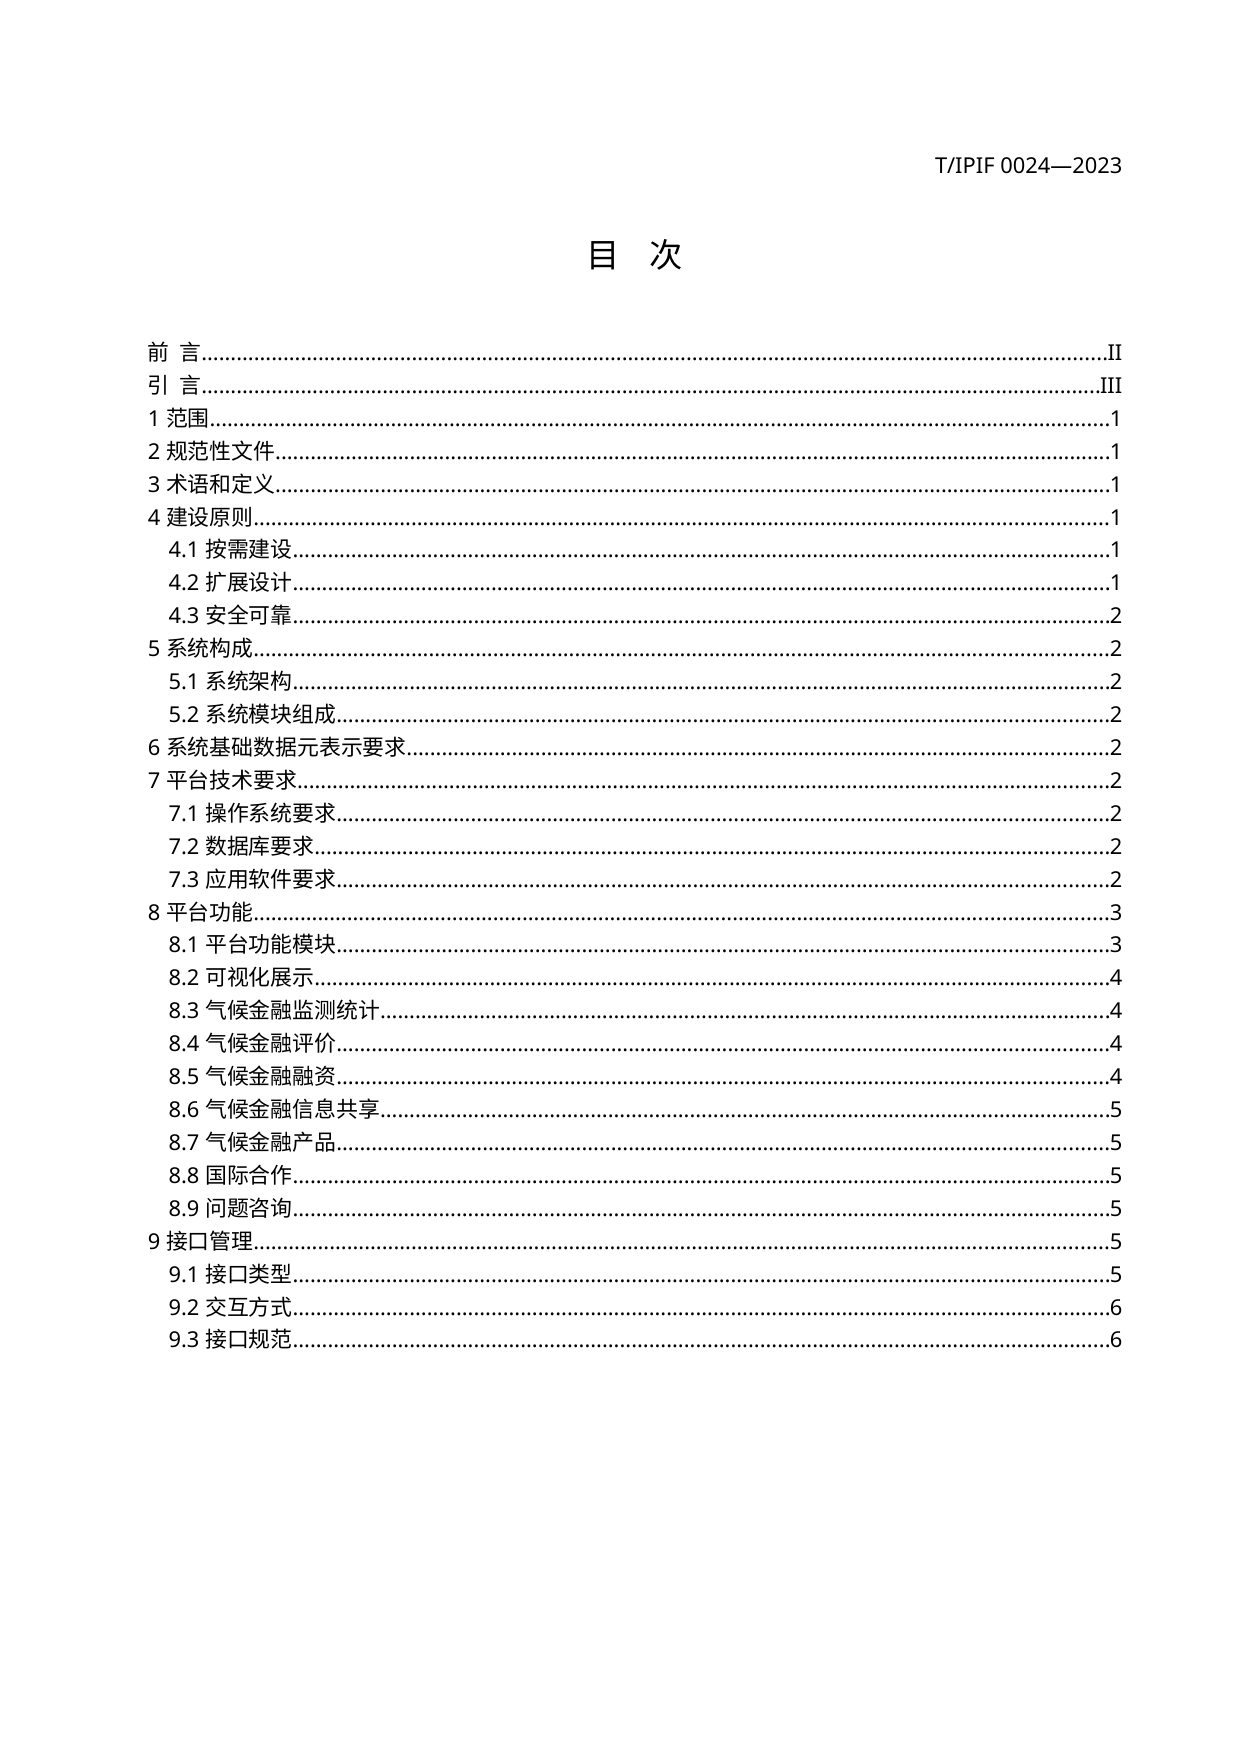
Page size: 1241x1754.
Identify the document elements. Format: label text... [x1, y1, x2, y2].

text 前 言 II [148, 334, 1122, 367]
text 4.3 安全可靠 2 [148, 598, 1122, 631]
text 4 建设原则 1 [148, 499, 1122, 532]
text 6 系统基础数据元表示要求 2 [148, 729, 1122, 762]
text 9.2 交互方式 6 [148, 1289, 1122, 1322]
text 2 规范性文件 1 [148, 433, 1122, 466]
text 4.2 扩展设计 1 [148, 565, 1122, 598]
text 3 术语和定义 1 [148, 466, 1122, 499]
text 目 次 [148, 220, 1122, 286]
text 5.2 系统模块组成 2 [148, 697, 1122, 729]
text 5 系统构成 2 [148, 631, 1122, 664]
text 1 范围 1 [148, 400, 1122, 433]
text 引 言 III [148, 367, 1122, 400]
text 7.2 数据库要求 2 [148, 828, 1122, 861]
text 9.1 接口类型 5 [148, 1256, 1122, 1289]
text 8.2 可视化展示 4 [148, 960, 1122, 993]
text 8.9 问题咨询 5 [148, 1190, 1122, 1223]
text 7 平台技术要求 2 [148, 762, 1122, 795]
text 4.1 按需建设 1 [148, 532, 1122, 565]
text 7.1 操作系统要求 2 [148, 795, 1122, 828]
text 8.6 气候金融信息共享 5 [148, 1092, 1122, 1124]
text 9 接口管理 5 [148, 1223, 1122, 1256]
text 8.7 气候金融产品 5 [148, 1124, 1122, 1157]
text 7.3 应用软件要求 2 [148, 861, 1122, 894]
text 8 平台功能 3 [148, 894, 1122, 927]
text 5.1 系统架构 2 [148, 664, 1122, 697]
text 8.3 气候金融监测统计 4 [148, 993, 1122, 1026]
text 9.3 接口规范 6 [148, 1322, 1122, 1355]
text 8.8 国际合作 5 [148, 1157, 1122, 1190]
text 8.5 气候金融融资 4 [148, 1059, 1122, 1092]
text 8.1 平台功能模块 3 [148, 927, 1122, 960]
text 8.4 气候金融评价 4 [148, 1026, 1122, 1059]
